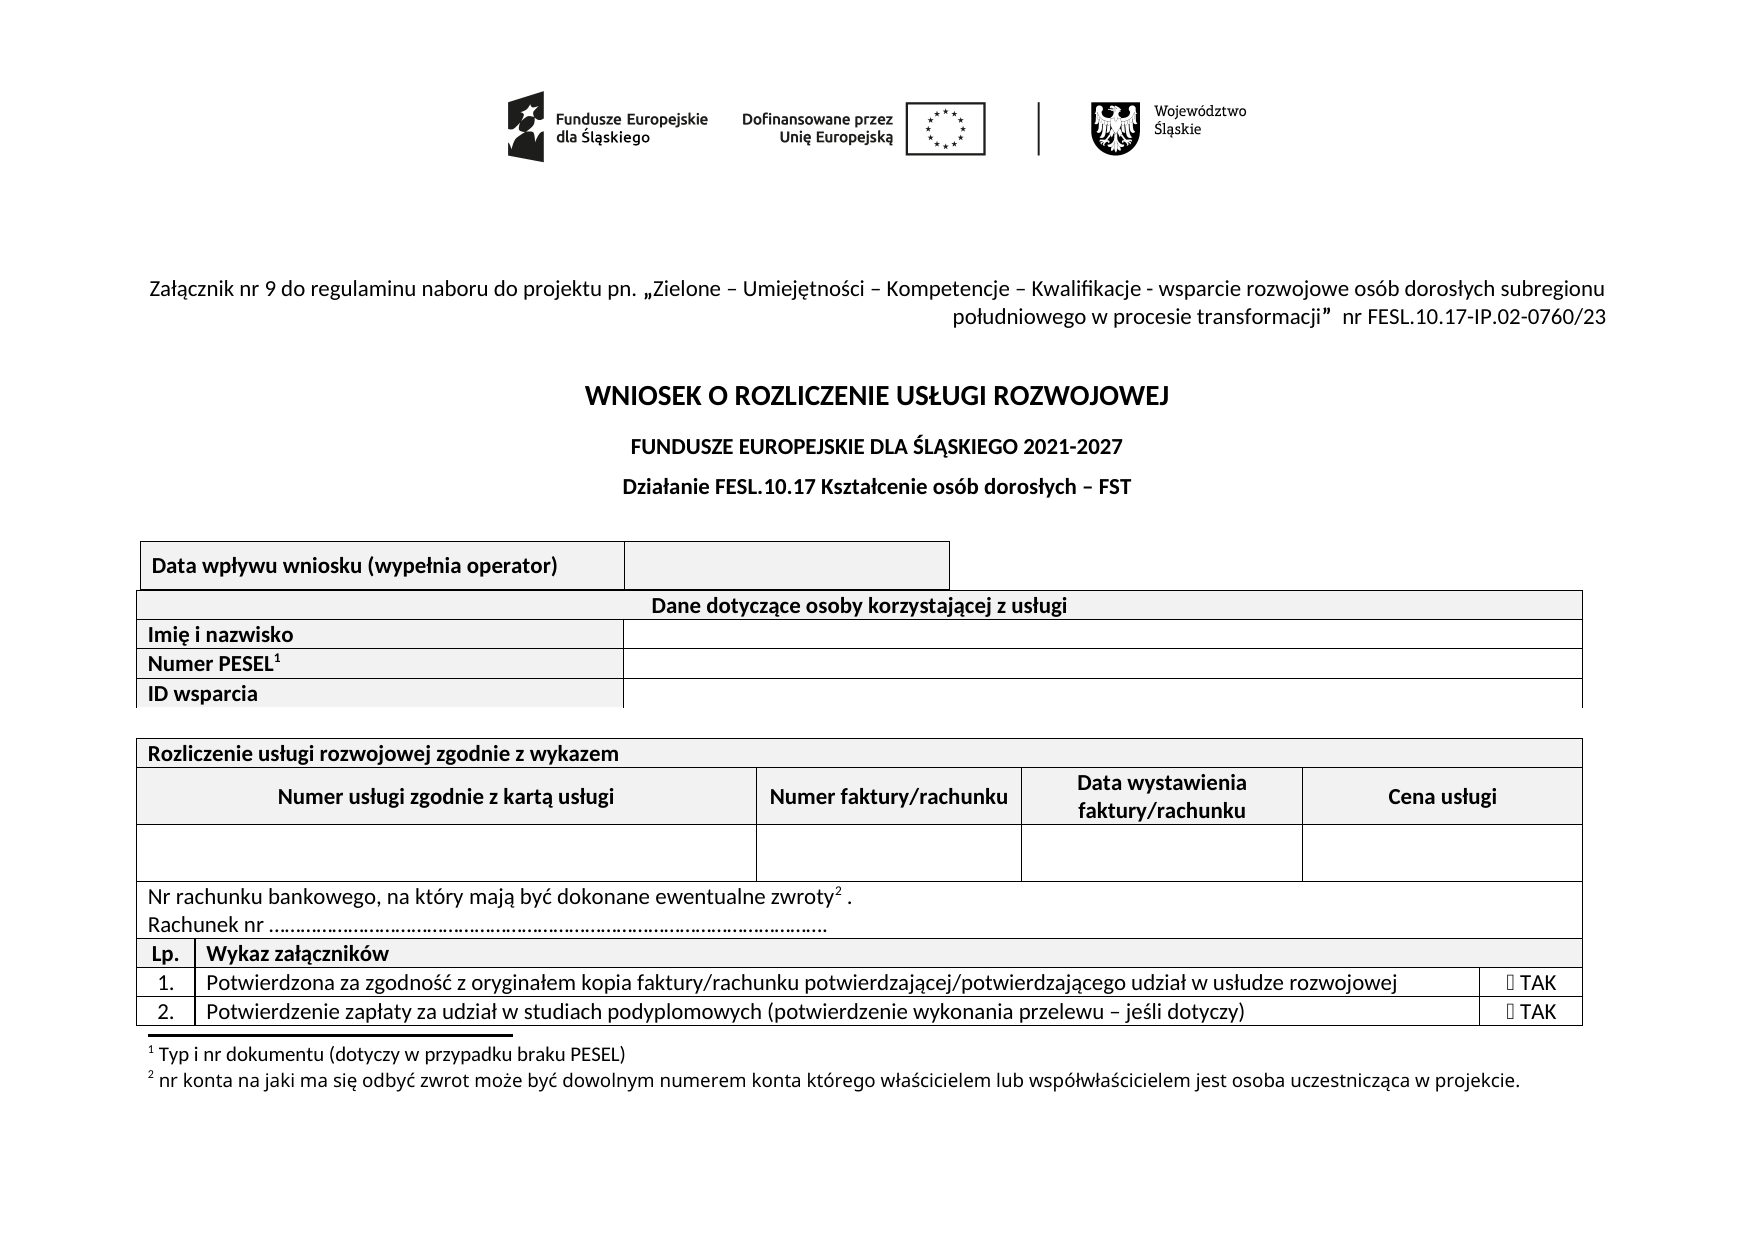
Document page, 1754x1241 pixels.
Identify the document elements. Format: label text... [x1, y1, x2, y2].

table_cell 1. [137, 968, 194, 996]
table_cell [757, 825, 1021, 881]
table_cell Wykaz załączników [196, 939, 1582, 967]
table_cell Potwierdzona za zgodność z oryginałem kopia faktury/rachunku potwierdzającej/potwierdzającego udział w usłudze rozwojowej [196, 968, 1479, 996]
table_header Dane dotyczące osoby korzystającej z usługi [137, 591, 1582, 619]
table_cell Lp. [137, 939, 194, 967]
table_cell [137, 825, 756, 881]
table_cell [1303, 825, 1582, 881]
table_cell [624, 649, 1582, 678]
text Działanie FESL.10.17 Kształcenie osób dorosłych – FST [148, 472, 1606, 500]
table_cell Data wystawienia faktury/rachunku [1022, 768, 1302, 824]
text Załącznik nr 9 do regulaminu naboru do projektu pn. „Zielone – Umiejętności – Kompetencje – Kwalifikacje - wsparcie rozwojowe osób dorosłych subregionu południowego w procesie transformacji” nr FESL.10.17-IP.02-0760/23 [148, 274, 1606, 330]
table_cell Cena usługi [1303, 768, 1582, 824]
table_cell [624, 679, 1582, 707]
table_cell TAK [1480, 997, 1582, 1025]
table_cell Numer usługi zgodnie z kartą usługi [137, 768, 756, 824]
table_cell Numer faktury/rachunku [757, 768, 1021, 824]
picture [490, 73, 1264, 180]
table_cell ID wsparcia [137, 679, 623, 707]
text FUNDUSZE EUROPEJSKIE DLA ŚLĄSKIEGO 2021-2027 [148, 432, 1606, 460]
table_cell Numer PESEL [137, 649, 623, 678]
table_header [625, 542, 949, 589]
table_cell Imię i nazwisko [137, 620, 623, 648]
table_cell TAK [1480, 968, 1582, 996]
table_header Data wpływu wniosku (wypełnia operator) [141, 542, 624, 589]
table_cell [624, 620, 1582, 648]
table_cell [1022, 825, 1302, 881]
text WNIOSEK O ROZLICZENIE USŁUGI ROZWOJOWEJ [148, 377, 1606, 412]
table_cell Nr rachunku bankowego, na który mają być dokonane ewentualne zwroty . Rachunek nr ……………………………………………………………………………………………. [137, 882, 1582, 938]
table_header Rozliczenie usługi rozwojowej zgodnie z wykazem [137, 739, 1582, 767]
table_cell Potwierdzenie zapłaty za udział w studiach podyplomowych (potwierdzenie wykonania przelewu – jeśli dotyczy) [196, 997, 1479, 1025]
table_cell 2. [137, 997, 194, 1025]
